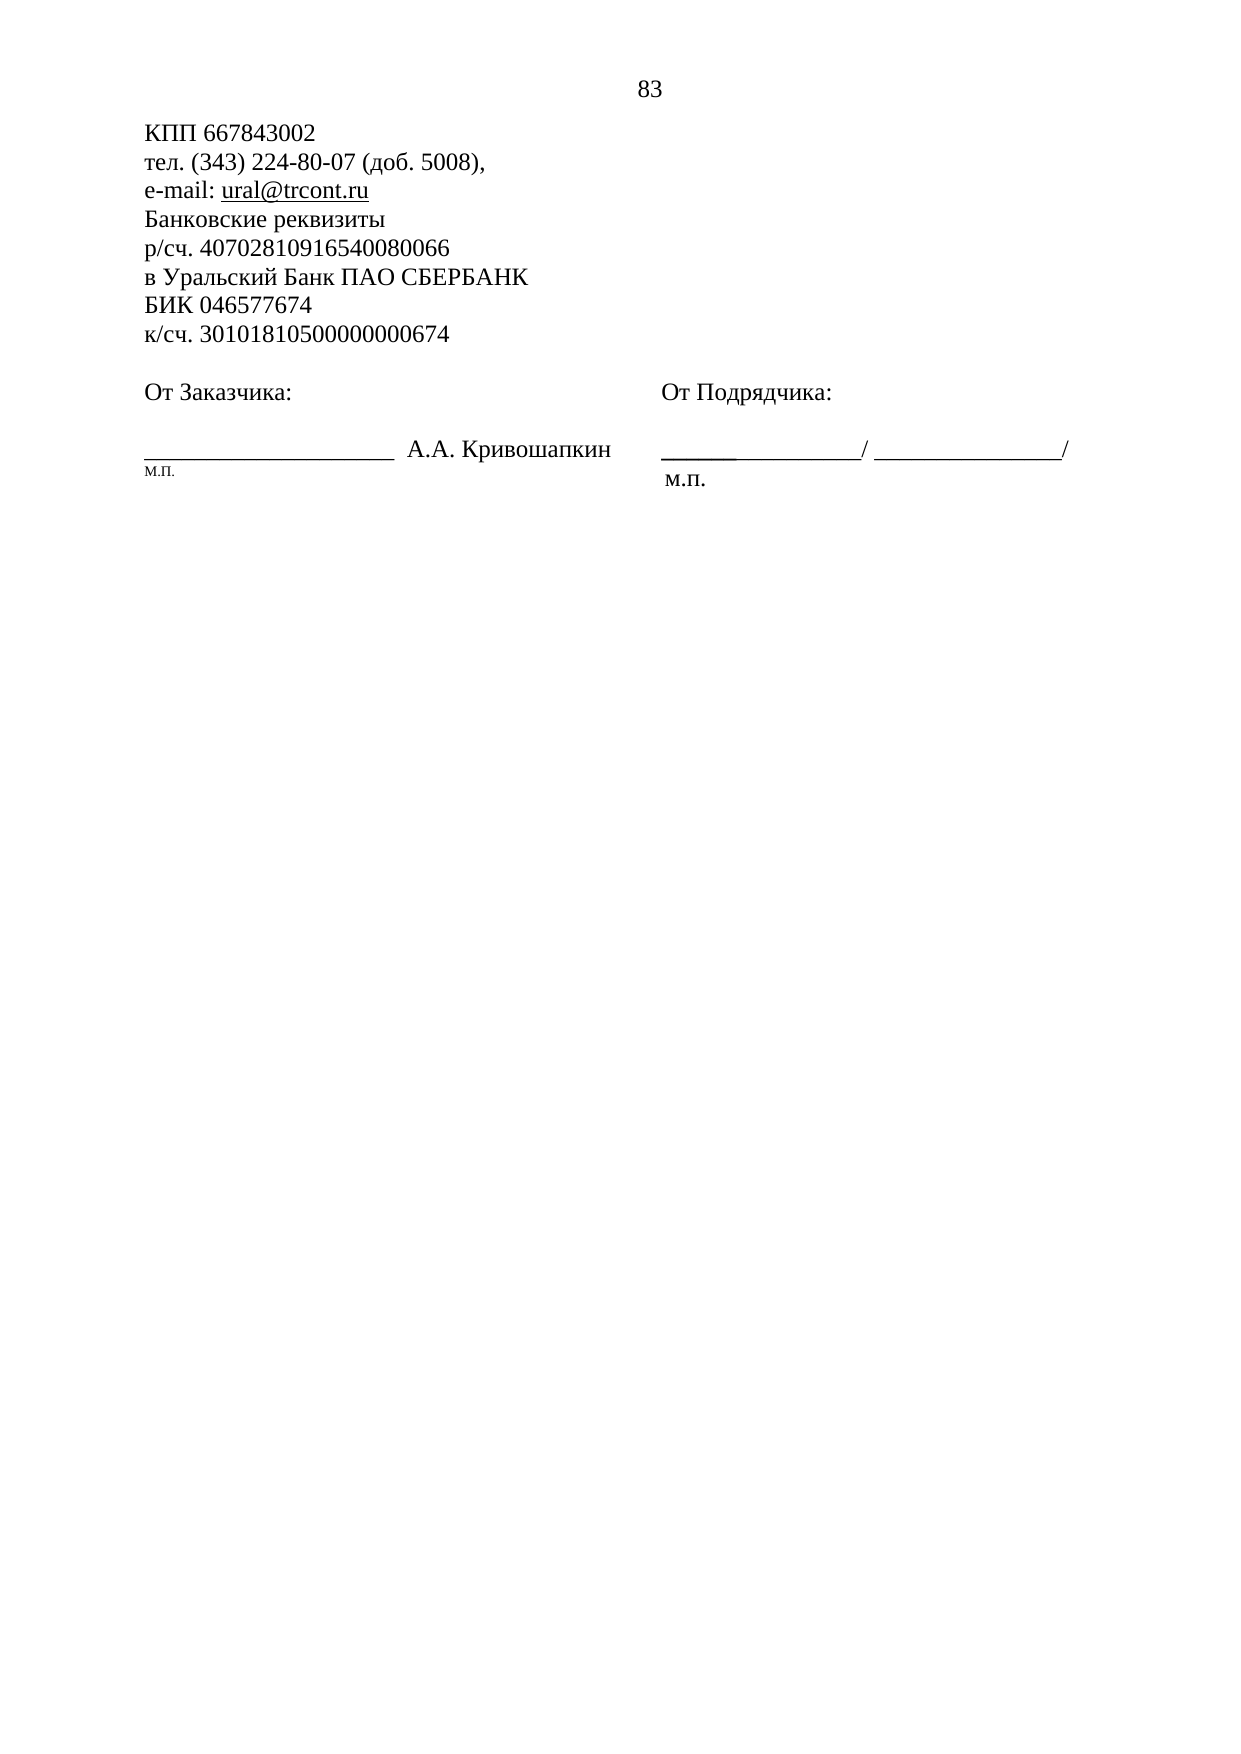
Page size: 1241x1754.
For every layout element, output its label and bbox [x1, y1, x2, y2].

table_header [650, 118, 1167, 492]
table_header [133, 118, 650, 492]
